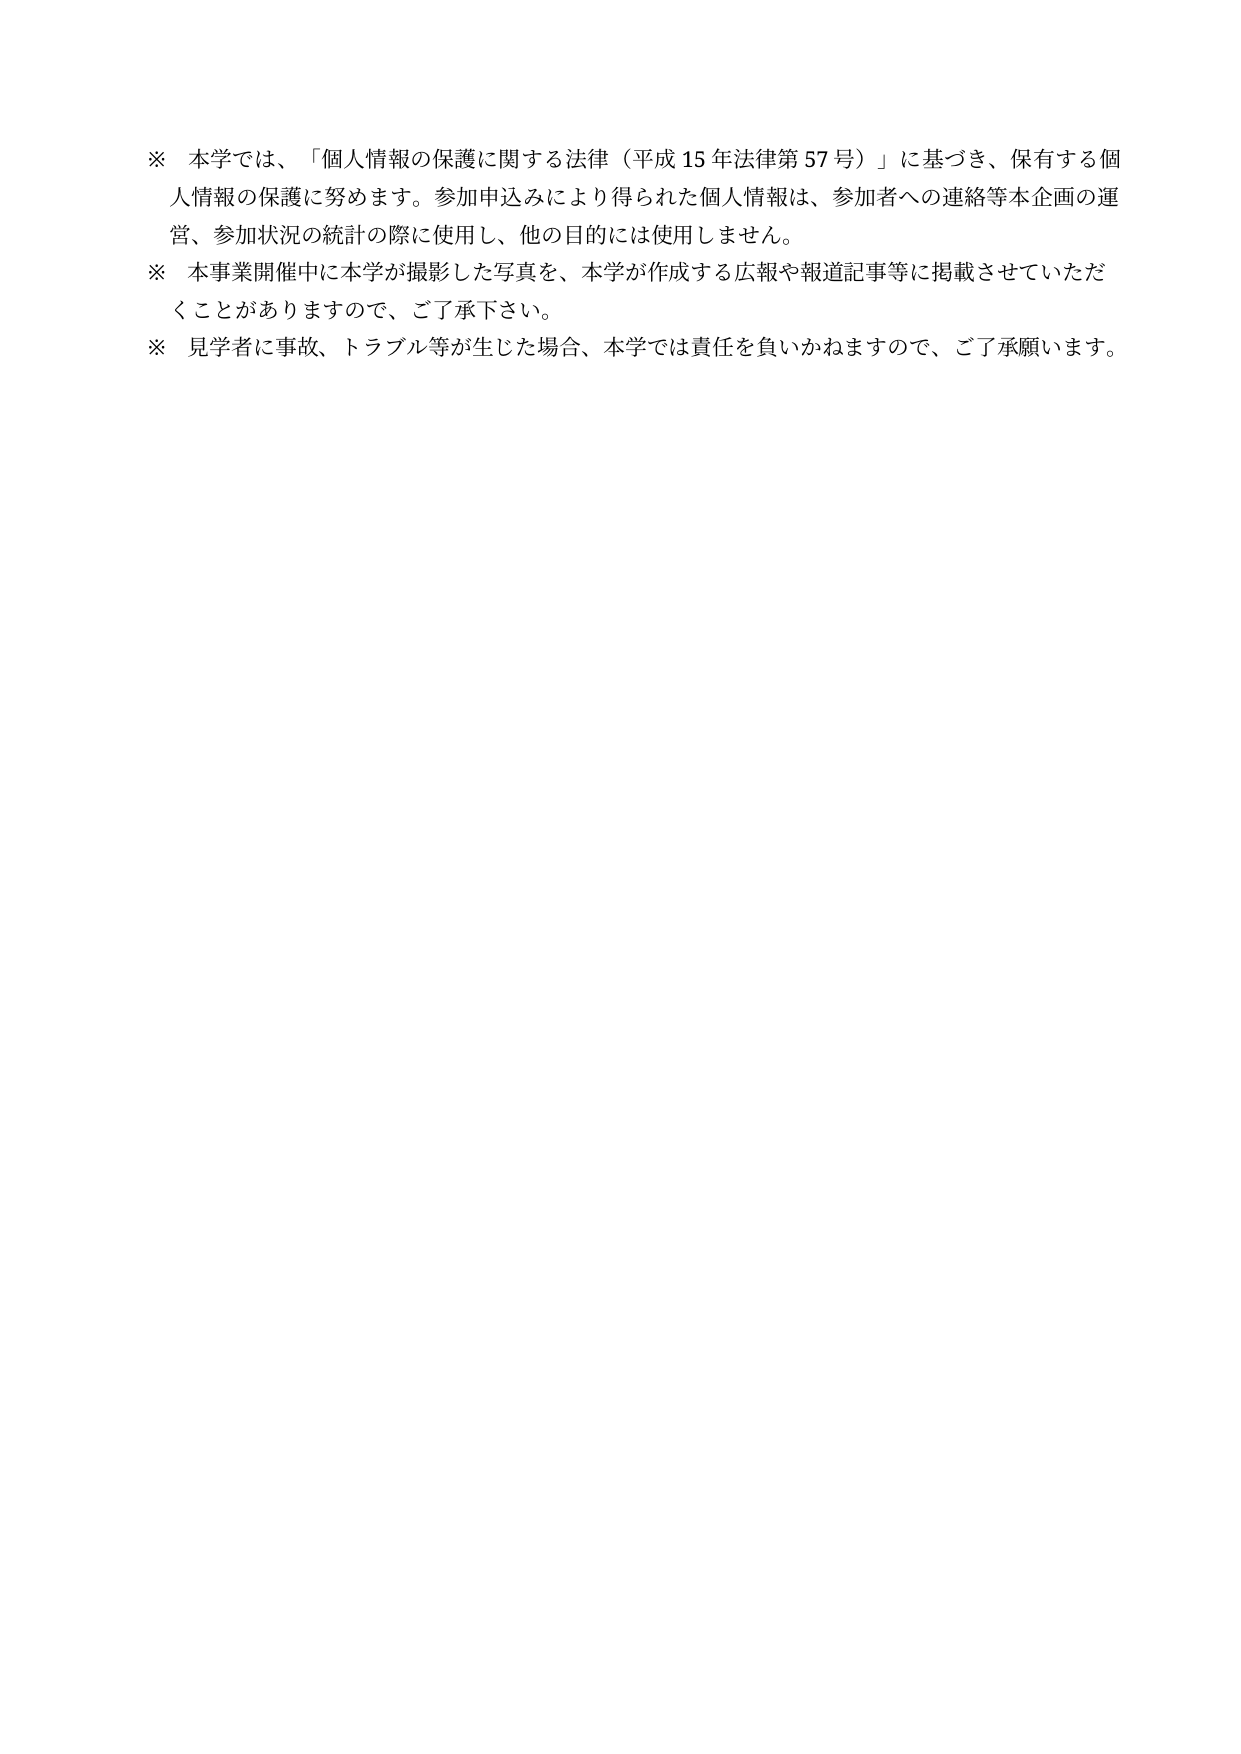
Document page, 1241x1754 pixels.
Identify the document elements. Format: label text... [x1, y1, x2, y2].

text ※ 見学者に事故、トラブル等が生じた場合、本学では責任を負いかねますので、ご了承願います。 [148, 327, 1122, 365]
text ※ 本学では、「個人情報の保護に関する法律（平成15年法律第57号）」に基づき、保有する個人情報の保護に努めます。参加申込みにより得られた個人情報は、参加者への連絡等本企画の運営、参加状況の統計の際に使用し、他の目的には使用しません。 [148, 140, 1122, 252]
text ※ 本事業開催中に本学が撮影した写真を、本学が作成する広報や報道記事等に掲載させていただ [148, 252, 1122, 290]
text くことがありますので、ご了承下さい。 [148, 290, 1122, 327]
